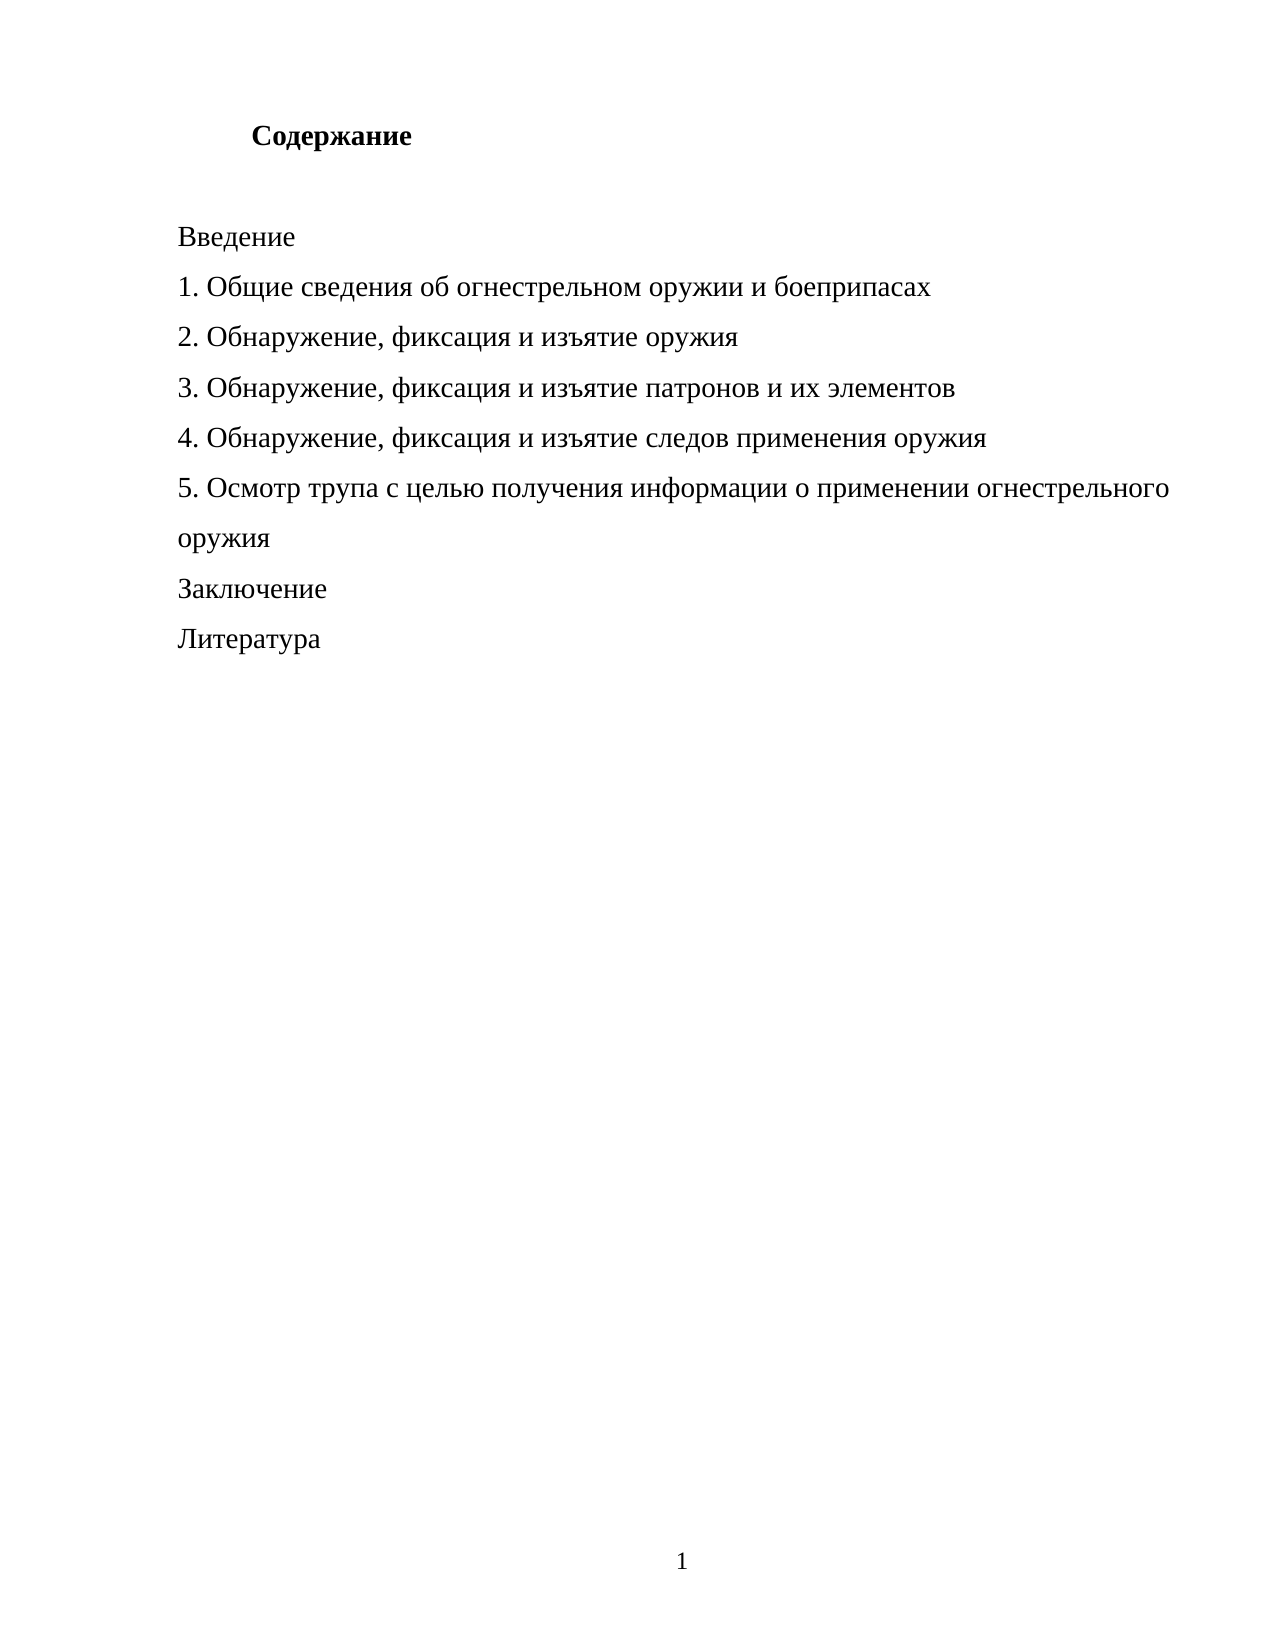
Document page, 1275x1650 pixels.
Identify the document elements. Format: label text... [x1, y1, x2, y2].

text Заключение [177, 571, 1186, 604]
text 1. Общие сведения об огнестрельном оружии и боеприпасах [177, 269, 1186, 303]
text 3. Обнаружение, фиксация и изъятие патронов и их элементов [177, 370, 1186, 403]
text 2. Обнаружение, фиксация и изъятие оружия [177, 319, 1186, 353]
text Содержание [177, 118, 1186, 152]
text Литература [177, 621, 1186, 655]
text Введение [177, 219, 1186, 252]
text 4. Обнаружение, фиксация и изъятие следов применения оружия [177, 420, 1186, 453]
text 5. Осмотр трупа с целью получения информации о применении огнестрельного оружия [177, 470, 1186, 554]
